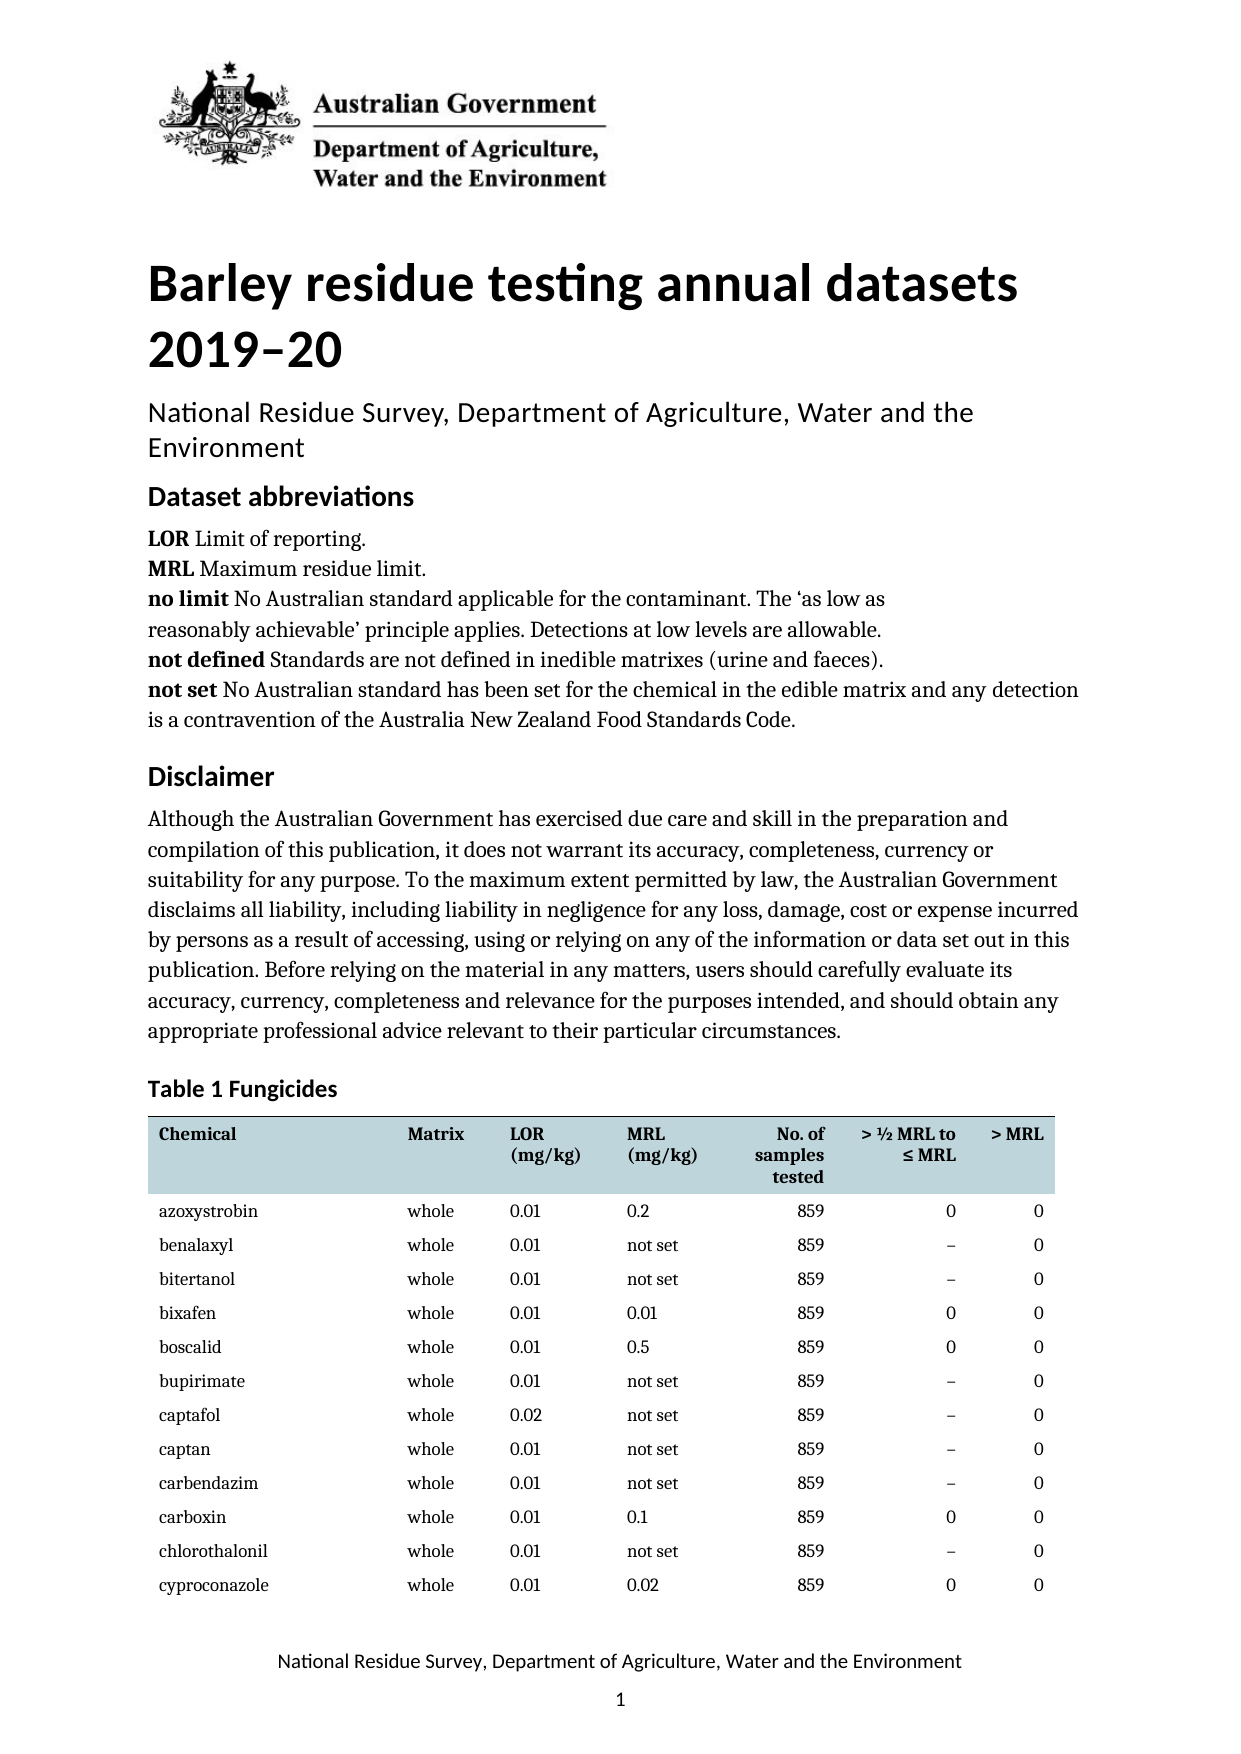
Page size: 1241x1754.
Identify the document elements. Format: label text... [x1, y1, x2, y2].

table_cell 859 [733, 1228, 835, 1262]
table_cell not set [616, 1228, 733, 1262]
table_cell 0.01 [499, 1262, 616, 1296]
table_cell 0 [835, 1330, 967, 1364]
table_cell whole [396, 1535, 499, 1569]
table_cell 0.01 [499, 1296, 616, 1330]
table_cell – [835, 1228, 967, 1262]
table_cell 0.01 [499, 1194, 616, 1228]
text MRL Maximum residue limit. [148, 556, 1092, 582]
table_cell – [835, 1262, 967, 1296]
table_cell whole [396, 1262, 499, 1296]
table_cell 0 [835, 1194, 967, 1228]
table_cell 859 [733, 1262, 835, 1296]
table_cell 0.01 [616, 1296, 733, 1330]
table_cell 0 [967, 1262, 1055, 1296]
table_cell 0 [835, 1501, 967, 1535]
table_cell azoxystrobin [148, 1194, 396, 1228]
table_cell 0 [967, 1501, 1055, 1535]
table_cell 859 [733, 1569, 835, 1603]
subtitle Barley residue testing annual datasets 2019–20 [148, 249, 1092, 381]
table_header No. of samples tested [733, 1117, 835, 1194]
table_cell 859 [733, 1330, 835, 1364]
table_cell whole [396, 1467, 499, 1501]
table_cell 859 [733, 1194, 835, 1228]
table_cell carboxin [148, 1501, 396, 1535]
table_cell 859 [733, 1399, 835, 1432]
table_cell 0.2 [616, 1194, 733, 1228]
table_cell not set [616, 1535, 733, 1569]
table_cell chlorothalonil [148, 1535, 396, 1569]
table_cell 859 [733, 1535, 835, 1569]
table_cell 0.01 [499, 1228, 616, 1262]
subtitle Dataset abbreviations [148, 478, 1092, 513]
table_cell 859 [733, 1467, 835, 1501]
text not defined Standards are not defined in inedible matrixes (urine and faeces). [148, 647, 1092, 673]
table_cell – [835, 1399, 967, 1432]
table_cell benalaxyl [148, 1228, 396, 1262]
table_cell whole [396, 1228, 499, 1262]
table_cell whole [396, 1330, 499, 1364]
table_cell 0 [835, 1569, 967, 1603]
table_cell 0 [967, 1535, 1055, 1569]
table_cell 0 [967, 1569, 1055, 1603]
table_cell – [835, 1467, 967, 1501]
table_cell 0 [967, 1194, 1055, 1228]
table_header MRL (mg/kg) [616, 1117, 733, 1194]
table_cell 0.01 [499, 1364, 616, 1398]
subtitle Disclaimer [148, 758, 1092, 794]
table_header > ½ MRL to ≤ MRL [835, 1117, 967, 1194]
table_cell bixafen [148, 1296, 396, 1330]
table_cell – [835, 1364, 967, 1398]
table_cell not set [616, 1262, 733, 1296]
table_header LOR (mg/kg) [499, 1117, 616, 1194]
table_cell 859 [733, 1296, 835, 1330]
table_cell 0.01 [499, 1569, 616, 1603]
table_cell 0.02 [499, 1399, 616, 1432]
table_cell cyproconazole [148, 1569, 396, 1603]
table_cell 0.5 [616, 1330, 733, 1364]
table_cell 0.01 [499, 1467, 616, 1501]
text Although the Australian Government has exercised due care and skill in the preparation and compilation of this publication, it does not warrant its accuracy, completeness, currency or suitability for any purpose. To the maximum extent permitted by law, the Australian Government disclaims all liability, including liability in negligence for any loss, damage, cost or expense incurred by persons as a result of accessing, using or relying on any of the information or data set out in this publication. Before relying on the material in any matters, users should carefully evaluate its accuracy, currency, completeness and relevance for the purposes intended, and should obtain any appropriate professional advice relevant to their particular circumstances. [148, 806, 1092, 1044]
table_header > MRL [967, 1117, 1055, 1194]
table_header Matrix [396, 1117, 499, 1194]
table_cell 0 [967, 1330, 1055, 1364]
table_cell 0.01 [499, 1433, 616, 1467]
table_cell 859 [733, 1433, 835, 1467]
table_cell 0 [967, 1228, 1055, 1262]
table_cell – [835, 1535, 967, 1569]
table_cell captafol [148, 1399, 396, 1432]
table_cell 0 [967, 1433, 1055, 1467]
table_cell 0 [967, 1467, 1055, 1501]
table_cell 0 [835, 1296, 967, 1330]
text no limit No Australian standard applicable for the contaminant. The ‘as low as reasonably achievable’ principle applies. Detections at low levels are allowable. [148, 586, 1092, 643]
table_cell 859 [733, 1501, 835, 1535]
table_cell carbendazim [148, 1467, 396, 1501]
text Table 1 Fungicides [148, 1073, 1092, 1103]
table_cell not set [616, 1467, 733, 1501]
table_cell not set [616, 1433, 733, 1467]
table_cell whole [396, 1296, 499, 1330]
table_cell whole [396, 1399, 499, 1432]
table_cell 0.01 [499, 1330, 616, 1364]
text LOR Limit of reporting. [148, 526, 1092, 552]
table_cell whole [396, 1194, 499, 1228]
table_cell 0 [967, 1296, 1055, 1330]
table_cell – [835, 1433, 967, 1467]
table_cell 0.1 [616, 1501, 733, 1535]
table_cell boscalid [148, 1330, 396, 1364]
table_cell bupirimate [148, 1364, 396, 1398]
table_cell bitertanol [148, 1262, 396, 1296]
table_cell 0.02 [616, 1569, 733, 1603]
table_cell whole [396, 1433, 499, 1467]
table_cell not set [616, 1364, 733, 1398]
table_header Chemical [148, 1117, 396, 1194]
table_cell 0 [967, 1364, 1055, 1398]
table_cell 0.01 [499, 1535, 616, 1569]
table_cell whole [396, 1569, 499, 1603]
table_cell whole [396, 1501, 499, 1535]
text not set No Australian standard has been set for the chemical in the edible matrix and any detection is a contravention of the Australia New Zealand Food Standards Code. [148, 677, 1092, 733]
table_cell 0 [967, 1399, 1055, 1432]
table_cell 0.01 [499, 1501, 616, 1535]
picture [147, 59, 615, 191]
table_cell 859 [733, 1364, 835, 1398]
table_cell whole [396, 1364, 499, 1398]
table_cell captan [148, 1433, 396, 1467]
table_cell not set [616, 1399, 733, 1432]
subtitle National Residue Survey, Department of Agriculture, Water and the Environment [148, 394, 1092, 465]
